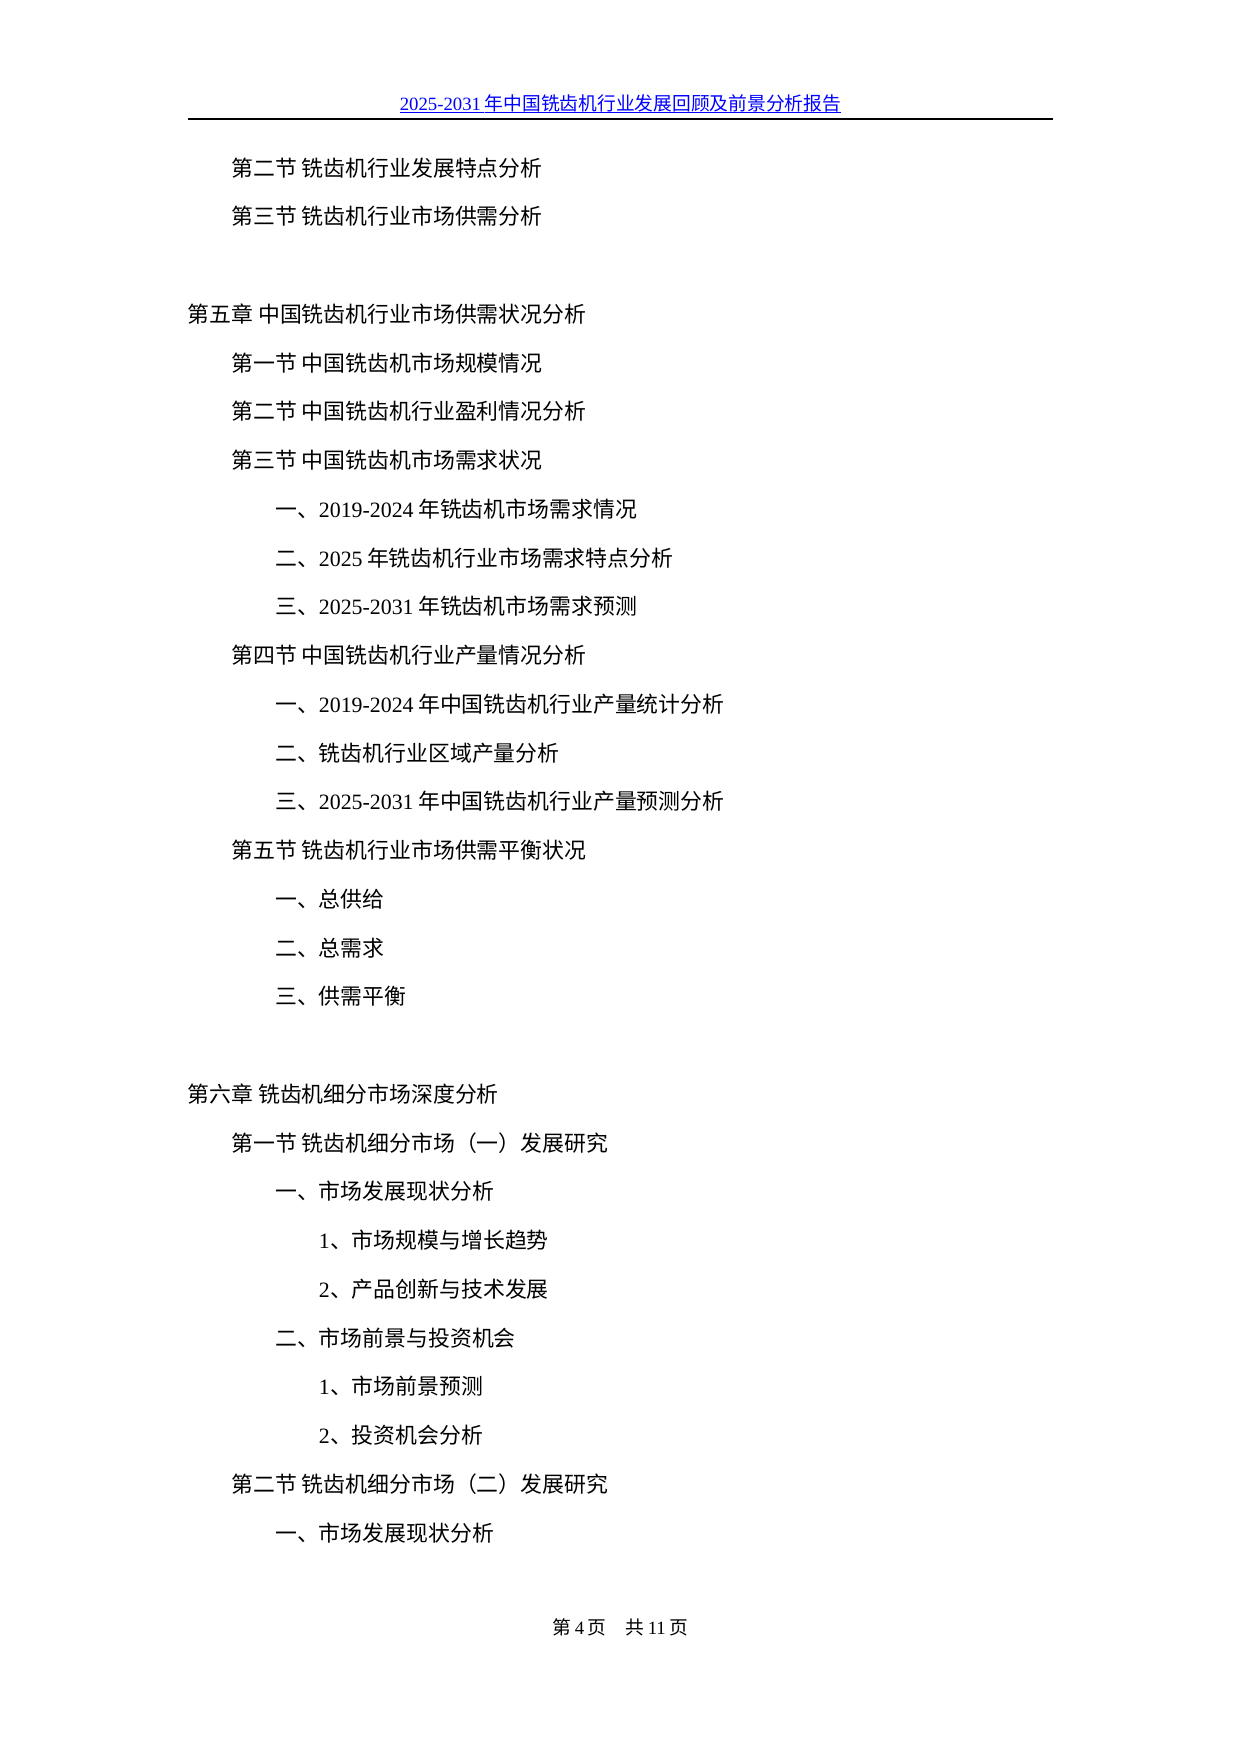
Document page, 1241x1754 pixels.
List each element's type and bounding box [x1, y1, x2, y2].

text [187, 150, 1053, 1548]
